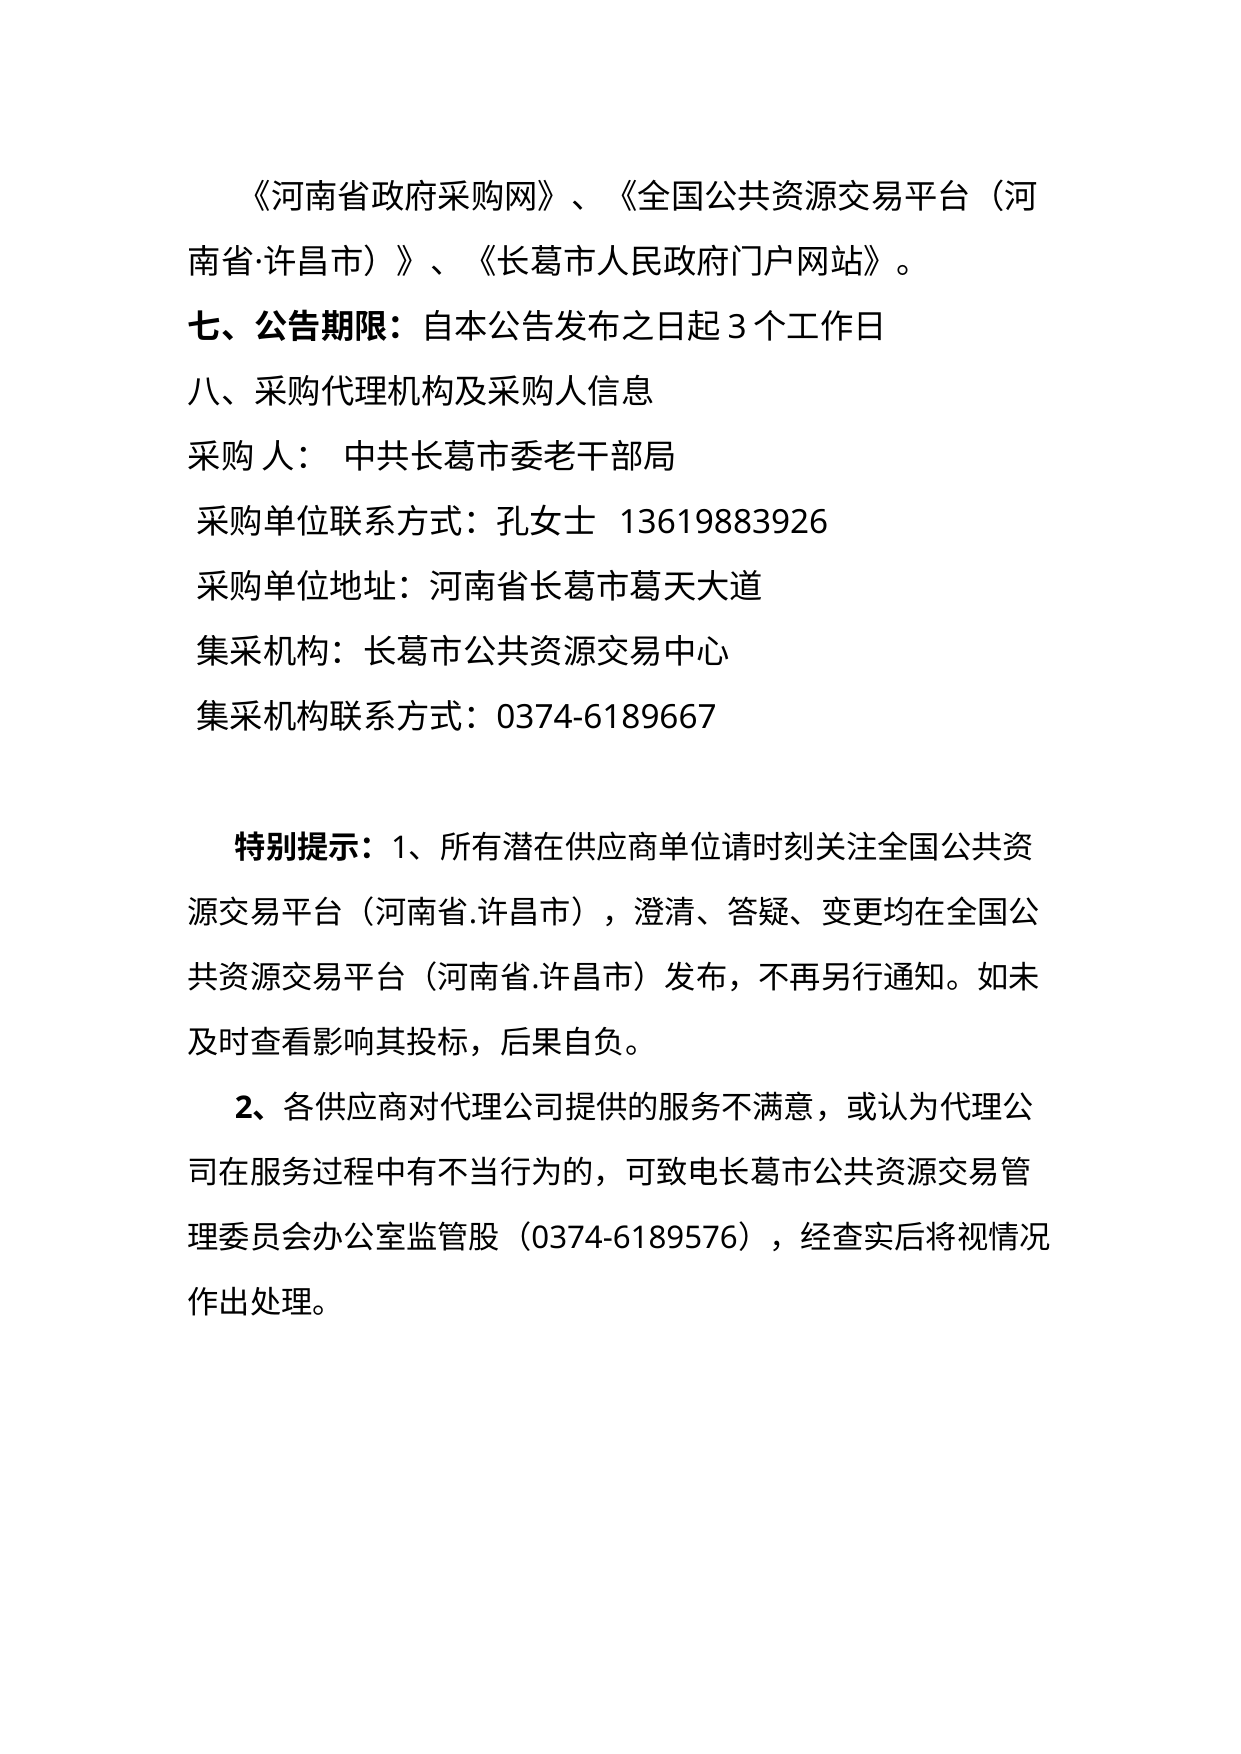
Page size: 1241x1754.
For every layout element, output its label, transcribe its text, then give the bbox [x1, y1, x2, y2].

text 《河南省政府采购网》、《全国公共资源交易平台（河南省·许昌市）》、《长葛市人民政府门户网站》。 [187, 162, 1053, 292]
text 集采机构联系方式：0374-6189667 [187, 682, 1053, 747]
text 八、采购代理机构及采购人信息 [187, 357, 1053, 422]
text 采购 人： 中共长葛市委老干部局 [187, 422, 1053, 487]
text 采购单位联系方式：孔女士 13619883926 [187, 487, 1053, 552]
text 2、各供应商对代理公司提供的服务不满意，或认为代理公司在服务过程中有不当行为的，可致电长葛市公共资源交易管理委员会办公室监管股（0374-6189576），经查实后将视情况作出处理。 [187, 1072, 1053, 1332]
text 七、公告期限：自本公告发布之日起3个工作日 [187, 292, 1053, 357]
text 特别提示：1、所有潜在供应商单位请时刻关注全国公共资源交易平台（河南省.许昌市），澄清、答疑、变更均在全国公共资源交易平台（河南省.许昌市）发布，不再另行通知。如未及时查看影响其投标，后果自负。 [187, 812, 1053, 1072]
text 采购单位地址：河南省长葛市葛天大道 [187, 552, 1053, 617]
text 集采机构：长葛市公共资源交易中心 [187, 617, 1053, 682]
